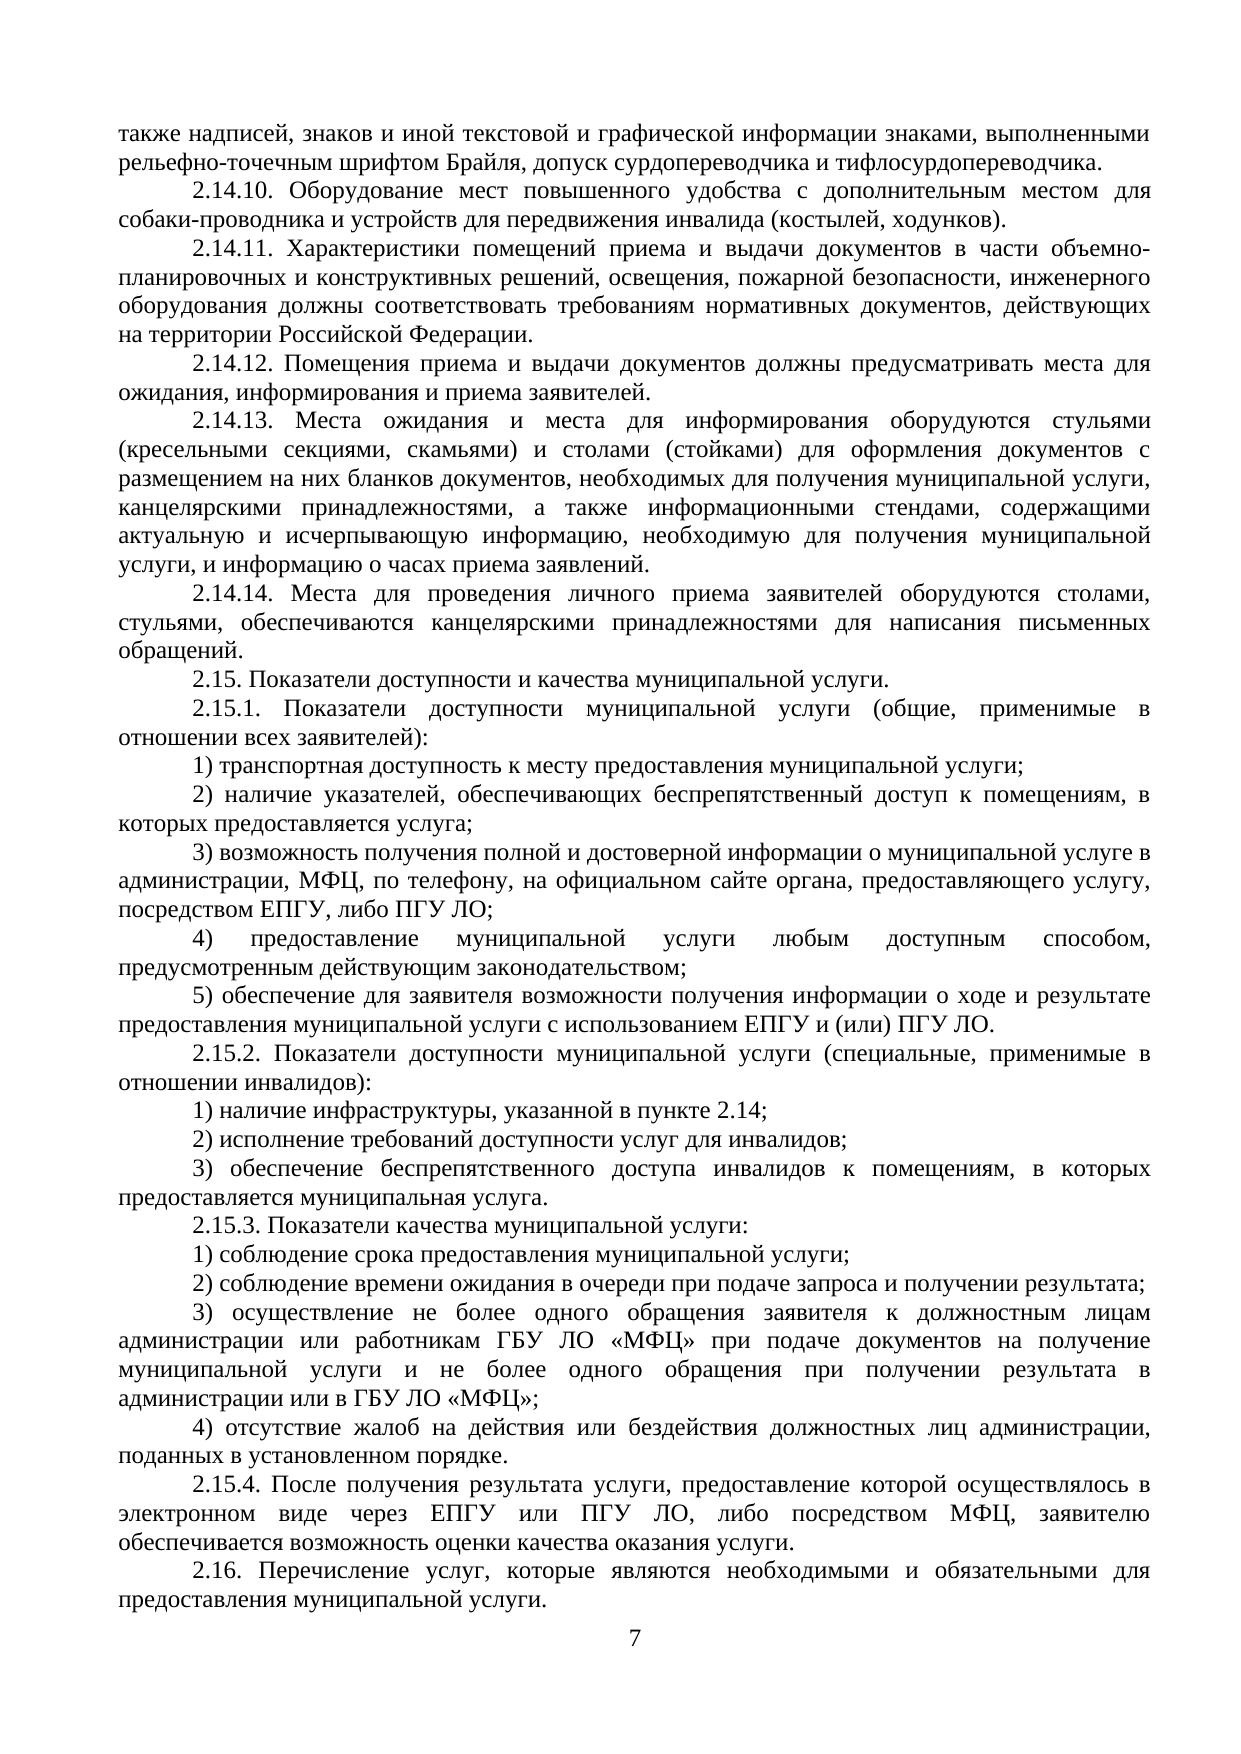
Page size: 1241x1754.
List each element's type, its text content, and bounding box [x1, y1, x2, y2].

text 2.15.1. Показатели доступности муниципальной услуги (общие, применимые в отношении всех заявителей): [118, 693, 1152, 751]
text 3) возможность получения полной и достоверной информации о муниципальной услуге в администрации, МФЦ, по телефону, на официальном сайте органа, предоставляющего услугу, посредством ЕПГУ, либо ПГУ ЛО; [118, 837, 1152, 923]
text 1) транспортная доступность к месту предоставления муниципальной услуги; [118, 751, 1152, 779]
text 2.14.10. Оборудование мест повышенного удобства с дополнительным местом для собаки-проводника и устройств для передвижения инвалида (костылей, ходунков). [118, 176, 1152, 233]
text 2.16. Перечисление услуг, которые являются необходимыми и обязательными для предоставления муниципальной услуги. [118, 1556, 1152, 1613]
text 2) наличие указателей, обеспечивающих беспрепятственный доступ к помещениям, в которых предоставляется услуга; [118, 779, 1152, 837]
text 1) соблюдение срока предоставления муниципальной услуги; [118, 1239, 1152, 1268]
text 2) исполнение требований доступности услуг для инвалидов; [118, 1124, 1152, 1153]
text 2.15.2. Показатели доступности муниципальной услуги (специальные, применимые в отношении инвалидов): [118, 1038, 1152, 1096]
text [118, 118, 1152, 176]
text 2) соблюдение времени ожидания в очереди при подаче запроса и получении результата; [118, 1268, 1152, 1297]
text 1) наличие инфраструктуры, указанной в пункте 2.14; [118, 1096, 1152, 1124]
text 2.14.13. Места ожидания и места для информирования оборудуются стульями (кресельными секциями, скамьями) и столами (стойками) для оформления документов с размещением на них бланков документов, необходимых для получения муниципальной услуги, канцелярскими принадлежностями, а также информационными стендами, содержащими актуальную и исчерпывающую информацию, необходимую для получения муниципальной услуги, и информацию о часах приема заявлений. [118, 406, 1152, 578]
text 2.14.12. Помещения приема и выдачи документов должны предусматривать места для ожидания, информирования и приема заявителей. [118, 348, 1152, 406]
text 2.15.4. После получения результата услуги, предоставление которой осуществлялось в электронном виде через ЕПГУ или ПГУ ЛО, либо посредством МФЦ, заявителю обеспечивается возможность оценки качества оказания услуги. [118, 1469, 1152, 1556]
text 4) отсутствие жалоб на действия или бездействия должностных лиц администрации, поданных в установленном порядке. [118, 1412, 1152, 1469]
text 3) обеспечение беспрепятственного доступа инвалидов к помещениям, в которых предоставляется муниципальная услуга. [118, 1153, 1152, 1211]
text 3) осуществление не более одного обращения заявителя к должностным лицам администрации или работникам ГБУ ЛО «МФЦ» при подаче документов на получение муниципальной услуги и не более одного обращения при получении результата в администрации или в ГБУ ЛО «МФЦ»; [118, 1297, 1152, 1412]
text 2.15.3. Показатели качества муниципальной услуги: [118, 1211, 1152, 1239]
text 2.14.14. Места для проведения личного приема заявителей оборудуются столами, стульями, обеспечиваются канцелярскими принадлежностями для написания письменных обращений. [118, 578, 1152, 664]
text 2.15. Показатели доступности и качества муниципальной услуги. [118, 664, 1152, 693]
text 4) предоставление муниципальной услуги любым доступным способом, предусмотренным действующим законодательством; [118, 923, 1152, 981]
text 2.14.11. Характеристики помещений приема и выдачи документов в части объемно-планировочных и конструктивных решений, освещения, пожарной безопасности, инженерного оборудования должны соответствовать требованиям нормативных документов, действующих на территории Российской Федерации. [118, 233, 1152, 348]
text 5) обеспечение для заявителя возможности получения информации о ходе и результате предоставления муниципальной услуги с использованием ЕПГУ и (или) ПГУ ЛО. [118, 981, 1152, 1038]
